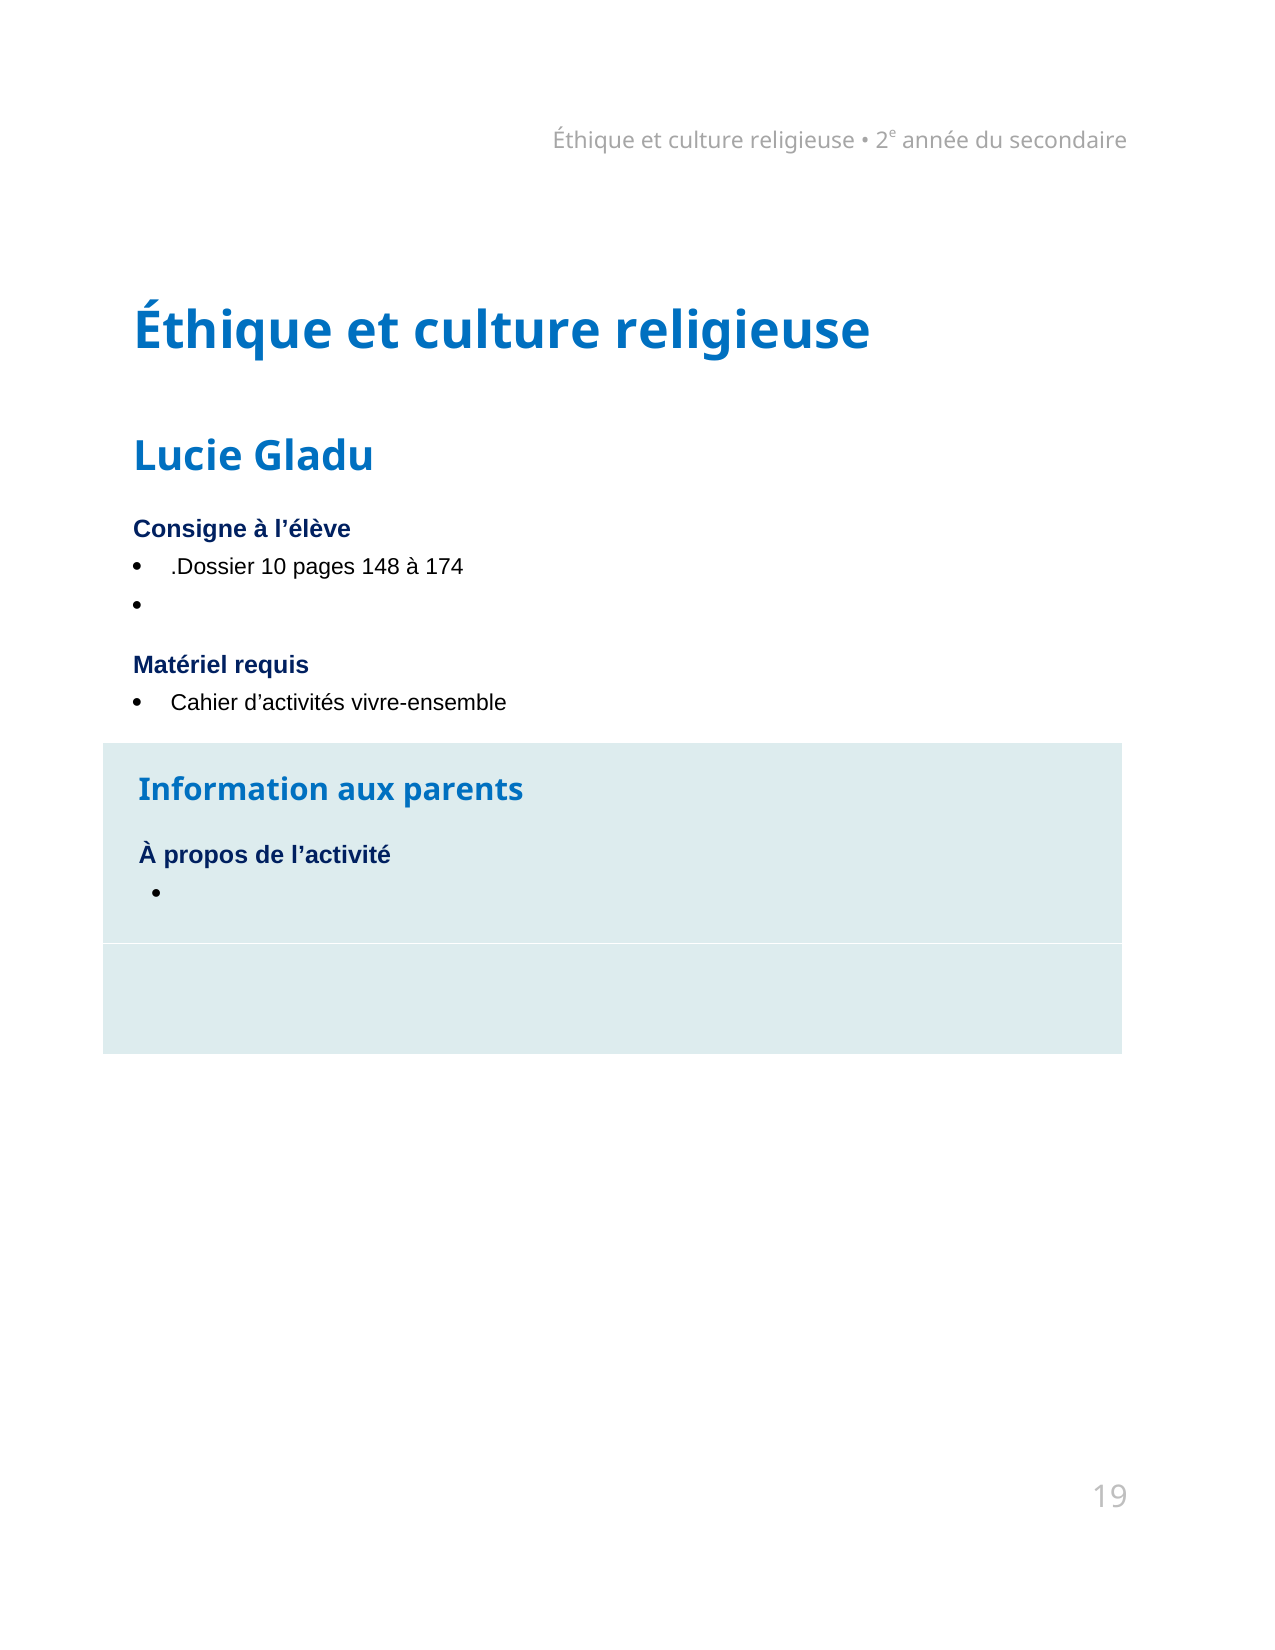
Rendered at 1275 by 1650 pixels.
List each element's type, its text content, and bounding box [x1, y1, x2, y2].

text Matériel requis [133, 650, 1048, 678]
list .Dossier 10 pages 148 à 174 [133, 553, 1122, 579]
table_header Information aux parents À propos de l’activité [103, 743, 1122, 943]
table_cell [103, 944, 1122, 1054]
text Consigne à l’élève [133, 514, 1048, 543]
list Cahier d’activités vivre-ensemble [133, 689, 1122, 715]
text Éthique et culture religieuse [133, 293, 1127, 363]
text Lucie Gladu [133, 426, 1127, 483]
